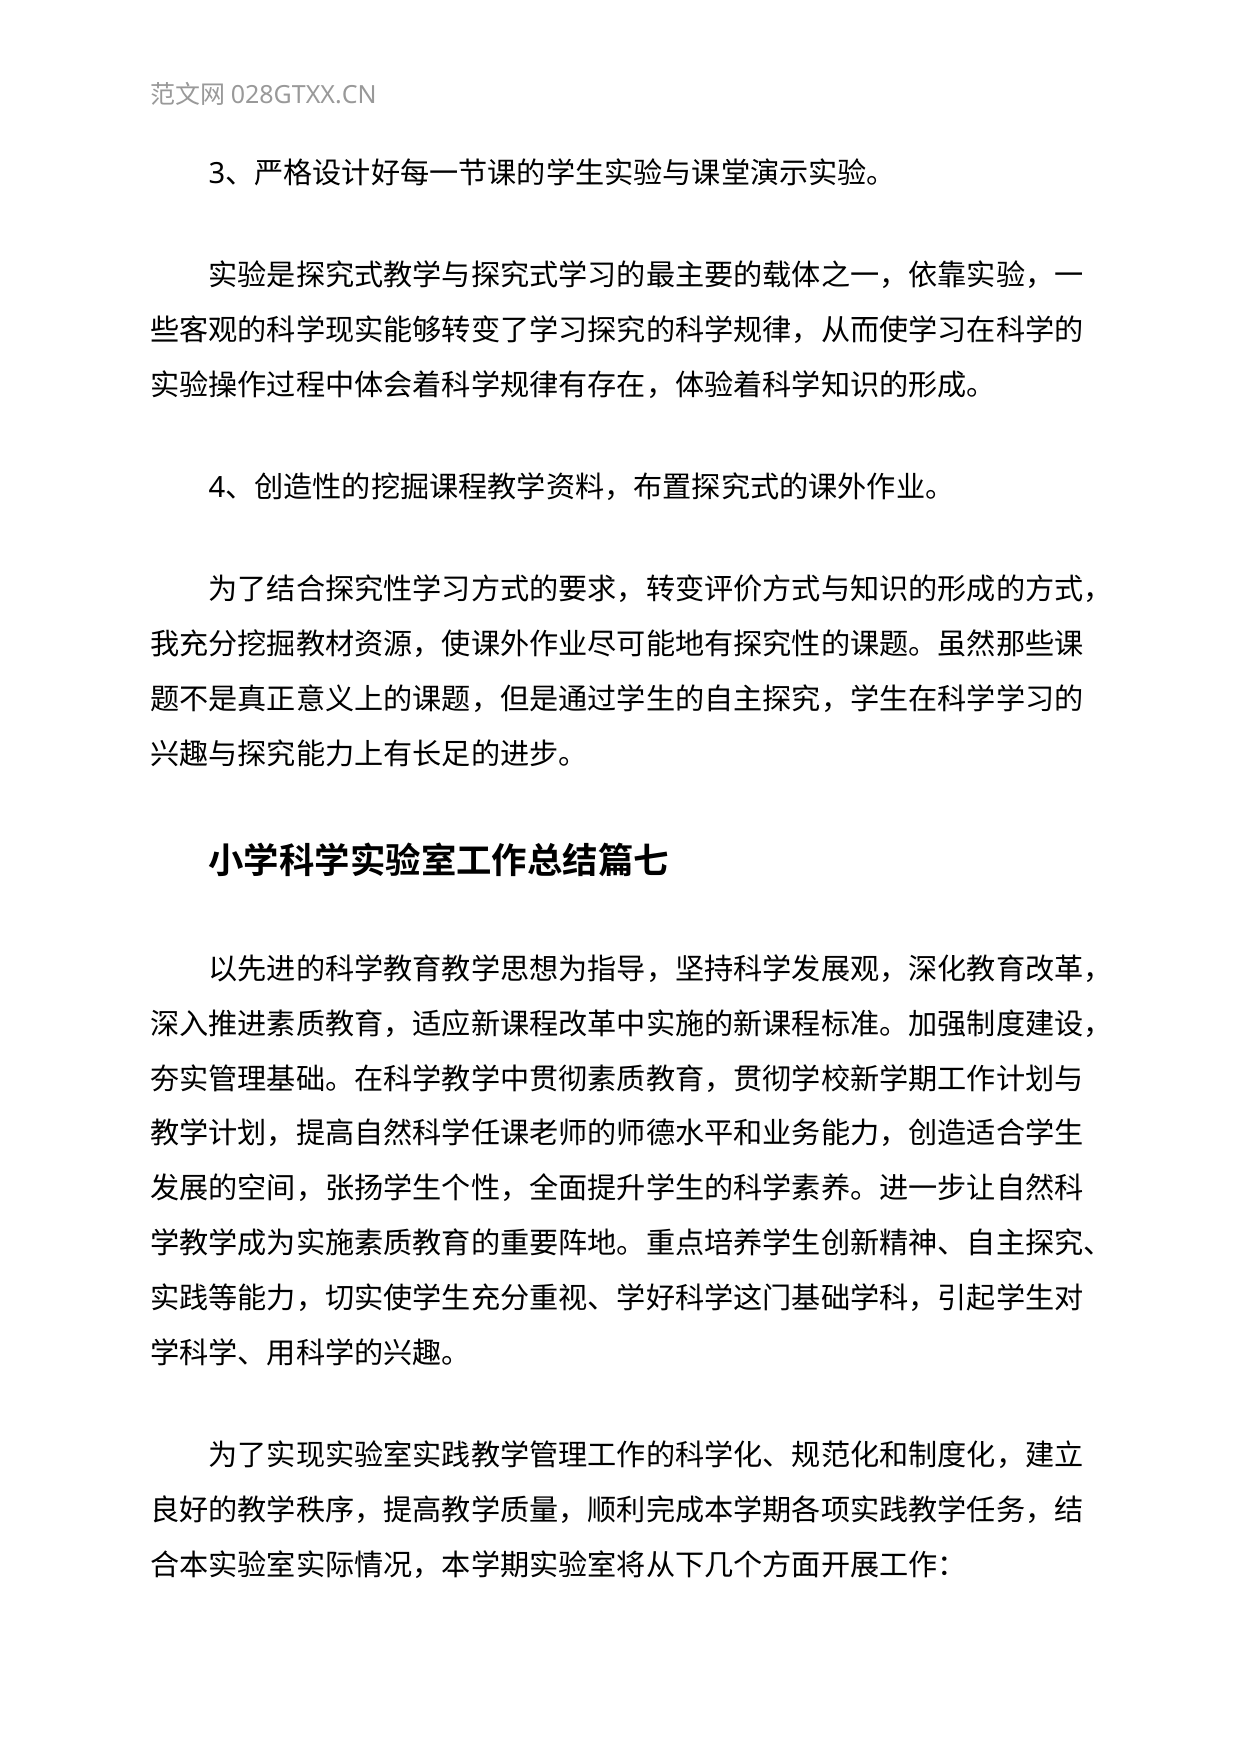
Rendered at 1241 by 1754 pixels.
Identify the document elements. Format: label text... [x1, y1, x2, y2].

text 实验是探究式教学与探究式学习的最主要的载体之一，依靠实验，一些客观的科学现实能够转变了学习探究的科学规律，从而使学习在科学的实验操作过程中体会着科学规律有存在，体验着科学知识的形成。 [150, 252, 1090, 404]
text 为了实现实验室实践教学管理工作的科学化、规范化和制度化，建立良好的教学秩序，提高教学质量，顺利完成本学期各项实践教学任务，结合本实验室实际情况，本学期实验室将从下几个方面开展工作： [150, 1431, 1090, 1583]
text 小学科学实验室工作总结篇七 [150, 832, 1090, 883]
text 以先进的科学教育教学思想为指导，坚持科学发展观，深化教育改革，深入推进素质教育，适应新课程改革中实施的新课程标准。加强制度建设，夯实管理基础。在科学教学中贯彻素质教育，贯彻学校新学期工作计划与教学计划，提高自然科学任课老师的师德水平和业务能力，创造适合学生发展的空间，张扬学生个性，全面提升学生的科学素养。进一步让自然科学教学成为实施素质教育的重要阵地。重点培养学生创新精神、自主探究、实践等能力，切实使学生充分重视、学好科学这门基础学科，引起学生对学科学、用科学的兴趣。 [150, 945, 1090, 1372]
text 3、严格设计好每一节课的学生实验与课堂演示实验。 [150, 150, 1090, 192]
text 4、创造性的挖掘课程教学资料，布置探究式的课外作业。 [150, 463, 1090, 506]
text 为了结合探究性学习方式的要求，转变评价方式与知识的形成的方式，我充分挖掘教材资源，使课外作业尽可能地有探究性的课题。虽然那些课题不是真正意义上的课题，但是通过学生的自主探究，学生在科学学习的兴趣与探究能力上有长足的进步。 [150, 566, 1090, 772]
